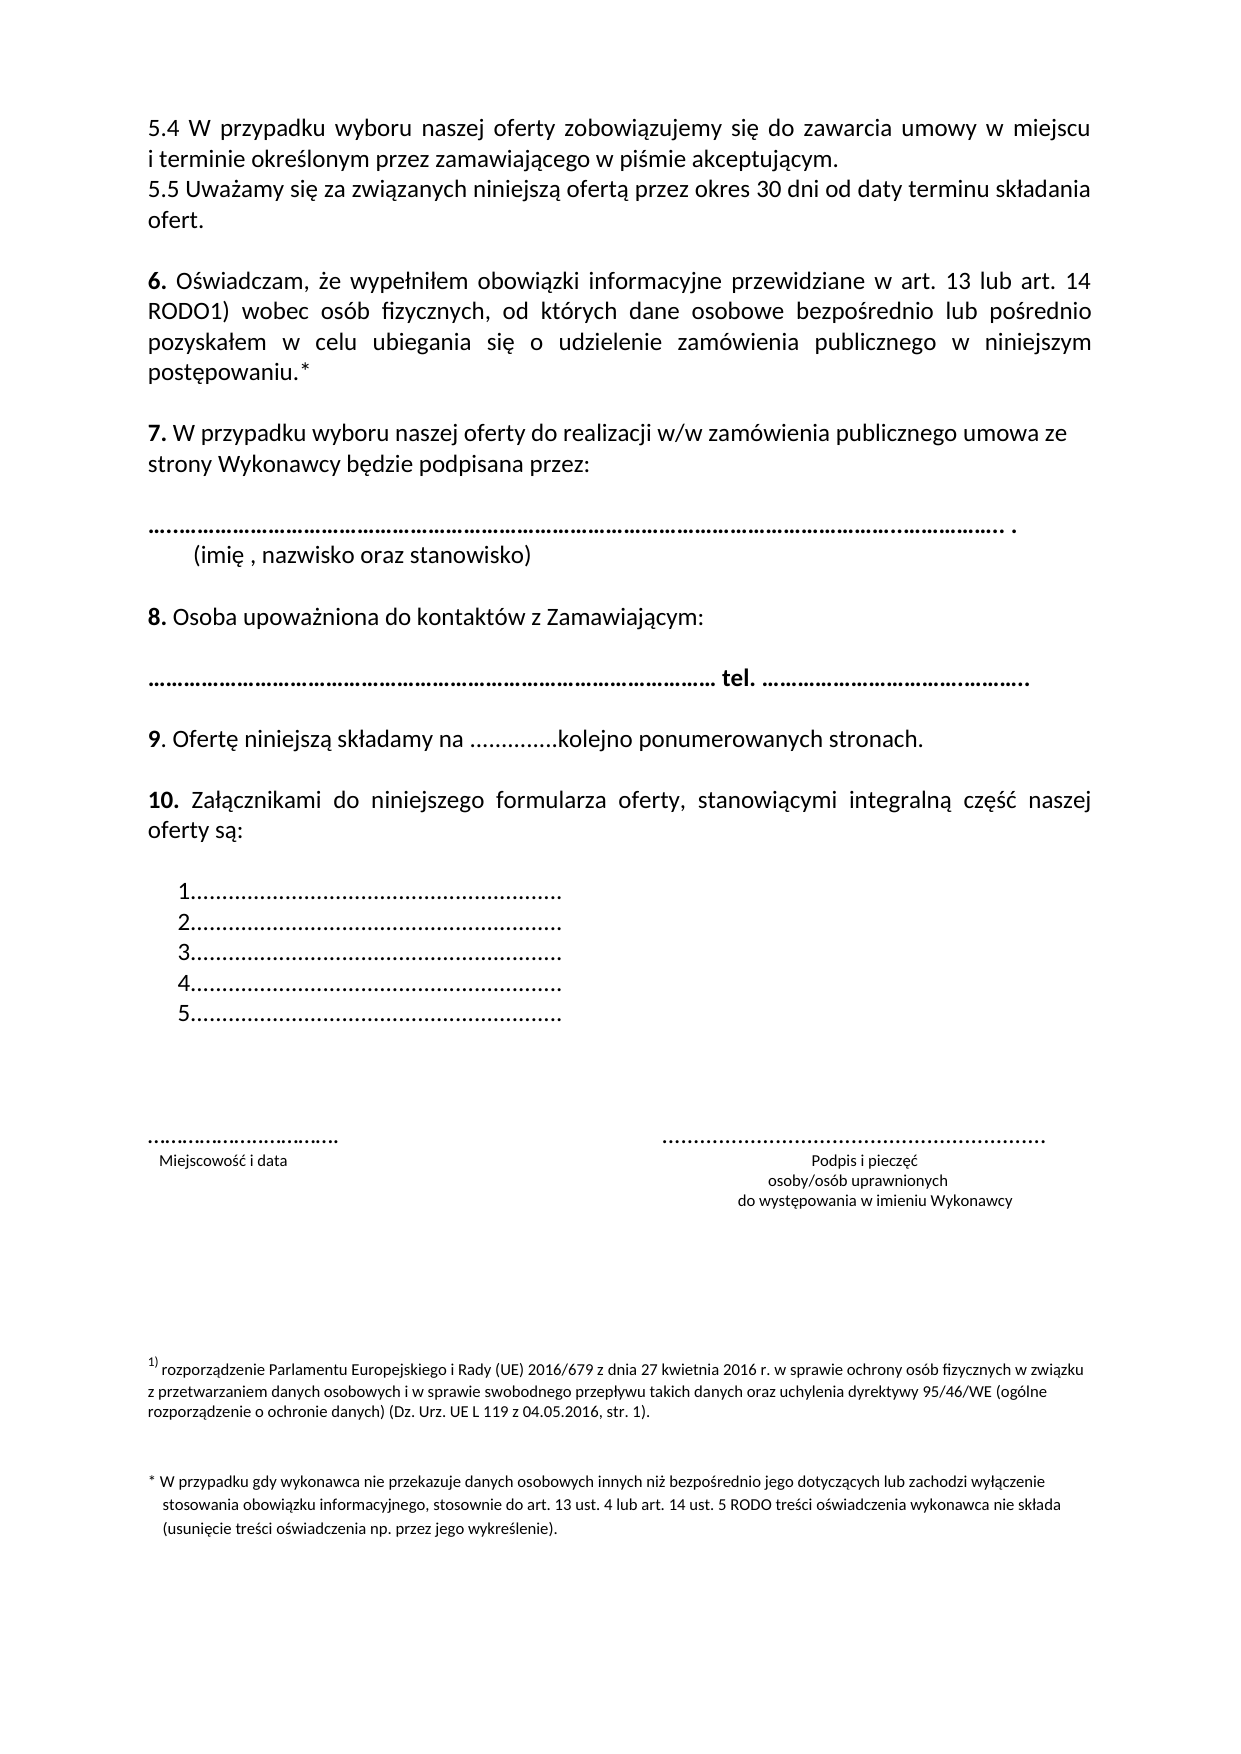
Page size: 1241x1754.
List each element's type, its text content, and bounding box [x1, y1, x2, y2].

text 2........................................................... [148, 906, 1093, 936]
text (imię , nazwisko oraz stanowisko) [148, 539, 1093, 570]
text …..…………………………………………………………………………………………………………..…………….. . [148, 509, 1093, 539]
text 7. W przypadku wyboru naszej oferty do realizacji w/w zamówienia publicznego umowa ze strony Wykonawcy będzie podpisana przez: [148, 417, 1093, 478]
text 5.5 Uważamy się za związanych niniejszą ofertą przez okres 30 dni od daty terminu składania ofert. [148, 173, 1093, 234]
text 5.4 W przypadku wyboru naszej oferty zobowiązujemy się do zawarcia umowy w miejscu i terminie określonym przez zamawiającego w piśmie akceptującym. [148, 112, 1093, 173]
text osoby/osób uprawnionych [664, 1170, 1093, 1191]
text 3........................................................... [148, 936, 1093, 967]
text 8. Osoba upoważniona do kontaktów z Zamawiającym: [148, 601, 1093, 631]
text * W przypadku gdy wykonawca nie przekazuje danych osobowych innych niż bezpośrednio jego dotyczących lub zachodzi wyłączenie stosowania obowiązku informacyjnego, stosownie do art. 13 ust. 4 lub art. 14 ust. 5 RODO treści oświadczenia wykonawca nie składa (usunięcie treści oświadczenia np. przez jego wykreślenie). [148, 1471, 1093, 1538]
text 6. Oświadczam, że wypełniłem obowiązki informacyjne przewidziane w art. 13 lub art. 14 RODO1) wobec osób fizycznych, od których dane osobowe bezpośrednio lub pośrednio pozyskałem w celu ubiegania się o udzielenie zamówienia publicznego w niniejszym postępowaniu.* [148, 265, 1093, 387]
text 1........................................................... [148, 875, 1093, 906]
text Miejscowość i data Podpis i pieczęć [148, 1150, 1093, 1170]
text do występowania w imieniu Wykonawcy [664, 1191, 1093, 1211]
text 10. Załącznikami do niniejszego formularza oferty, stanowiącymi integralną część naszej oferty są: [148, 784, 1093, 845]
text 4........................................................... [148, 967, 1093, 997]
text ………………..…………. ............................................................. [148, 1119, 1093, 1150]
text …………………………………………………………………………………… tel. …………………………….……….. [148, 662, 1093, 692]
text 9. Ofertę niniejszą składamy na ..............kolejno ponumerowanych stronach. [148, 723, 1093, 753]
text 5........................................................... [148, 997, 1093, 1028]
text 1) rozporządzenie Parlamentu Europejskiego i Rady (UE) 2016/679 z dnia 27 kwietnia 2016 r. w sprawie ochrony osób fizycznych w związku z przetwarzaniem danych osobowych i w sprawie swobodnego przepływu takich danych oraz uchylenia dyrektywy 95/46/WE (ogólne rozporządzenie o ochronie danych) (Dz. Urz. UE L 119 z 04.05.2016, str. 1). [148, 1353, 1093, 1422]
